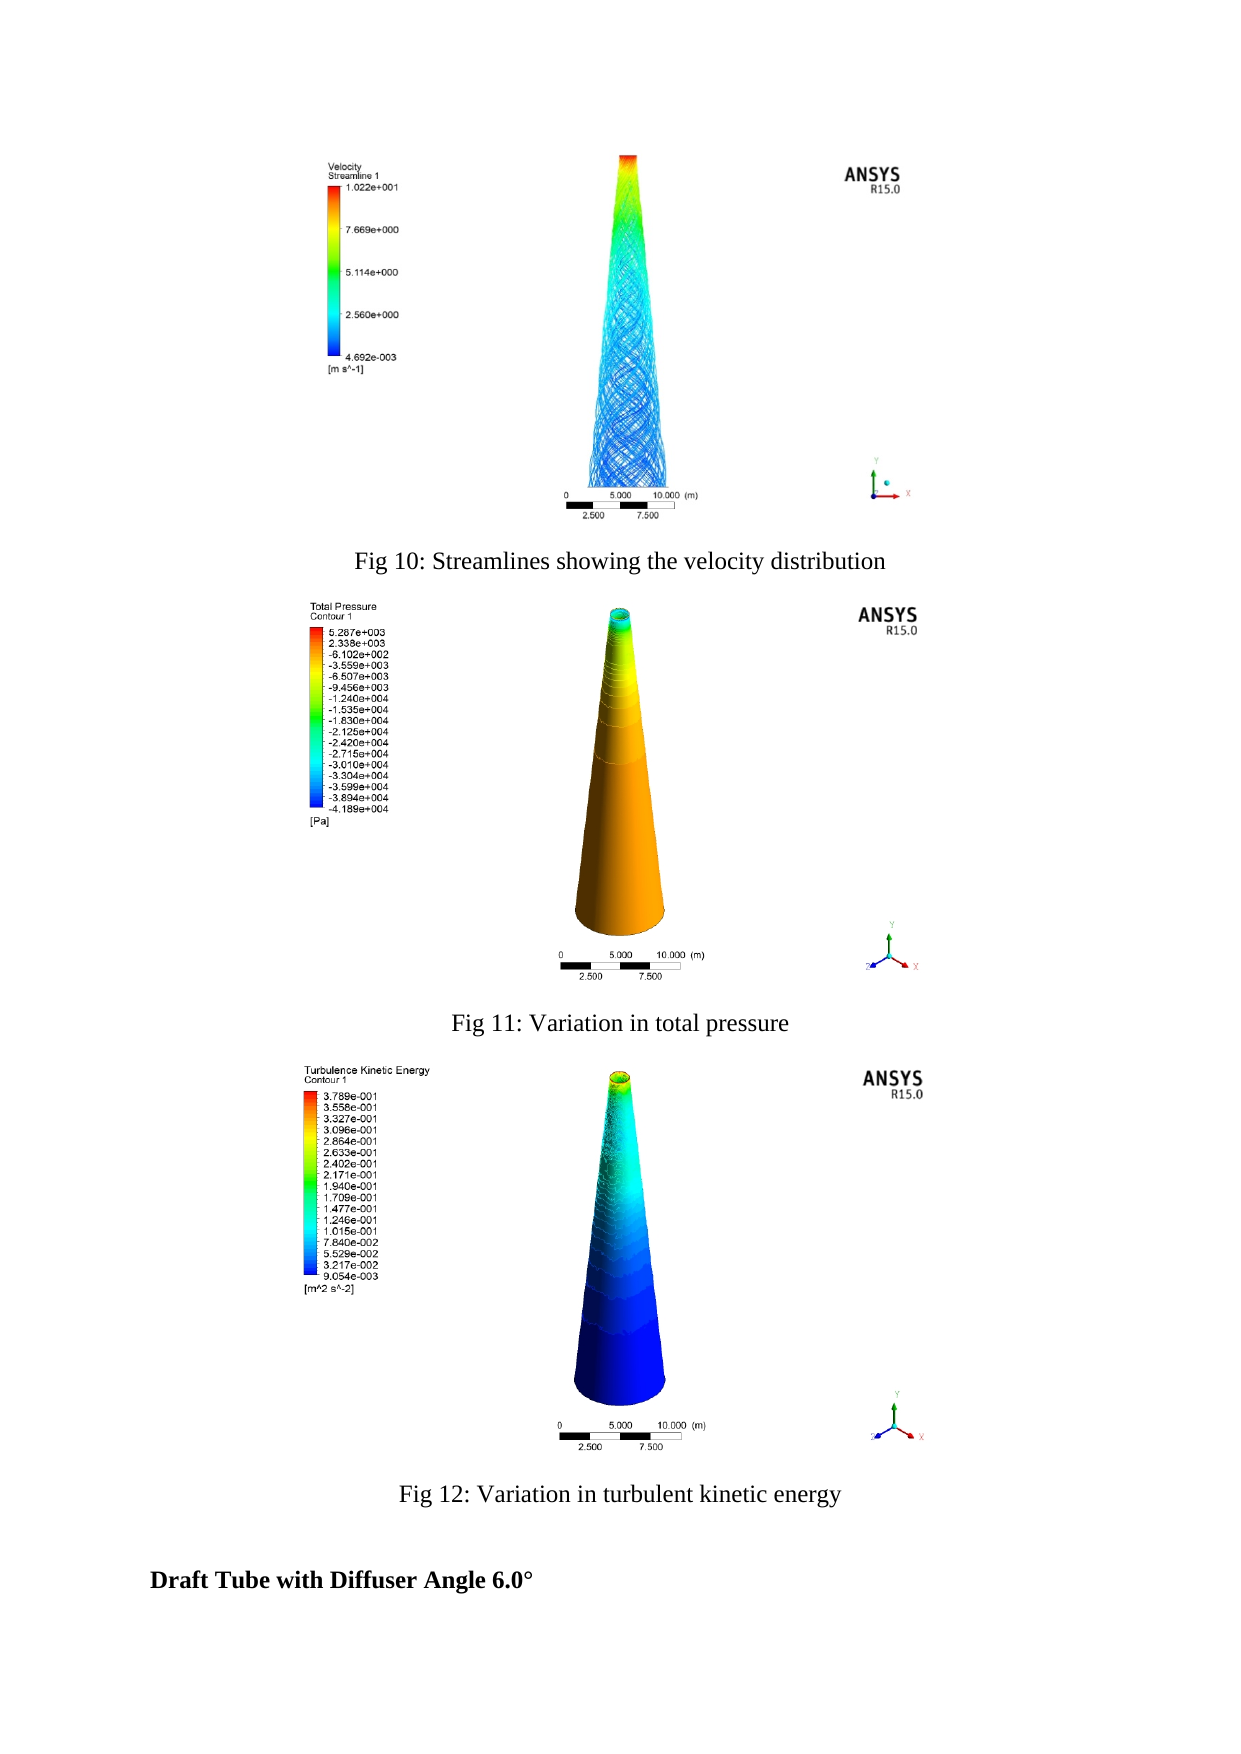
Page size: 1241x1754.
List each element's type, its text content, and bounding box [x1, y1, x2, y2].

text Fig 10: Streamlines showing the velocity distribution [150, 546, 1090, 574]
text Draft Tube with Diffuser Angle 6.0° [150, 1565, 1090, 1594]
text Fig 12: Variation in turbulent kinetic energy [150, 1479, 1090, 1507]
picture [307, 588, 933, 994]
picture [326, 150, 915, 532]
text Fig 11: Variation in total pressure [150, 1008, 1090, 1037]
picture [301, 1051, 939, 1465]
